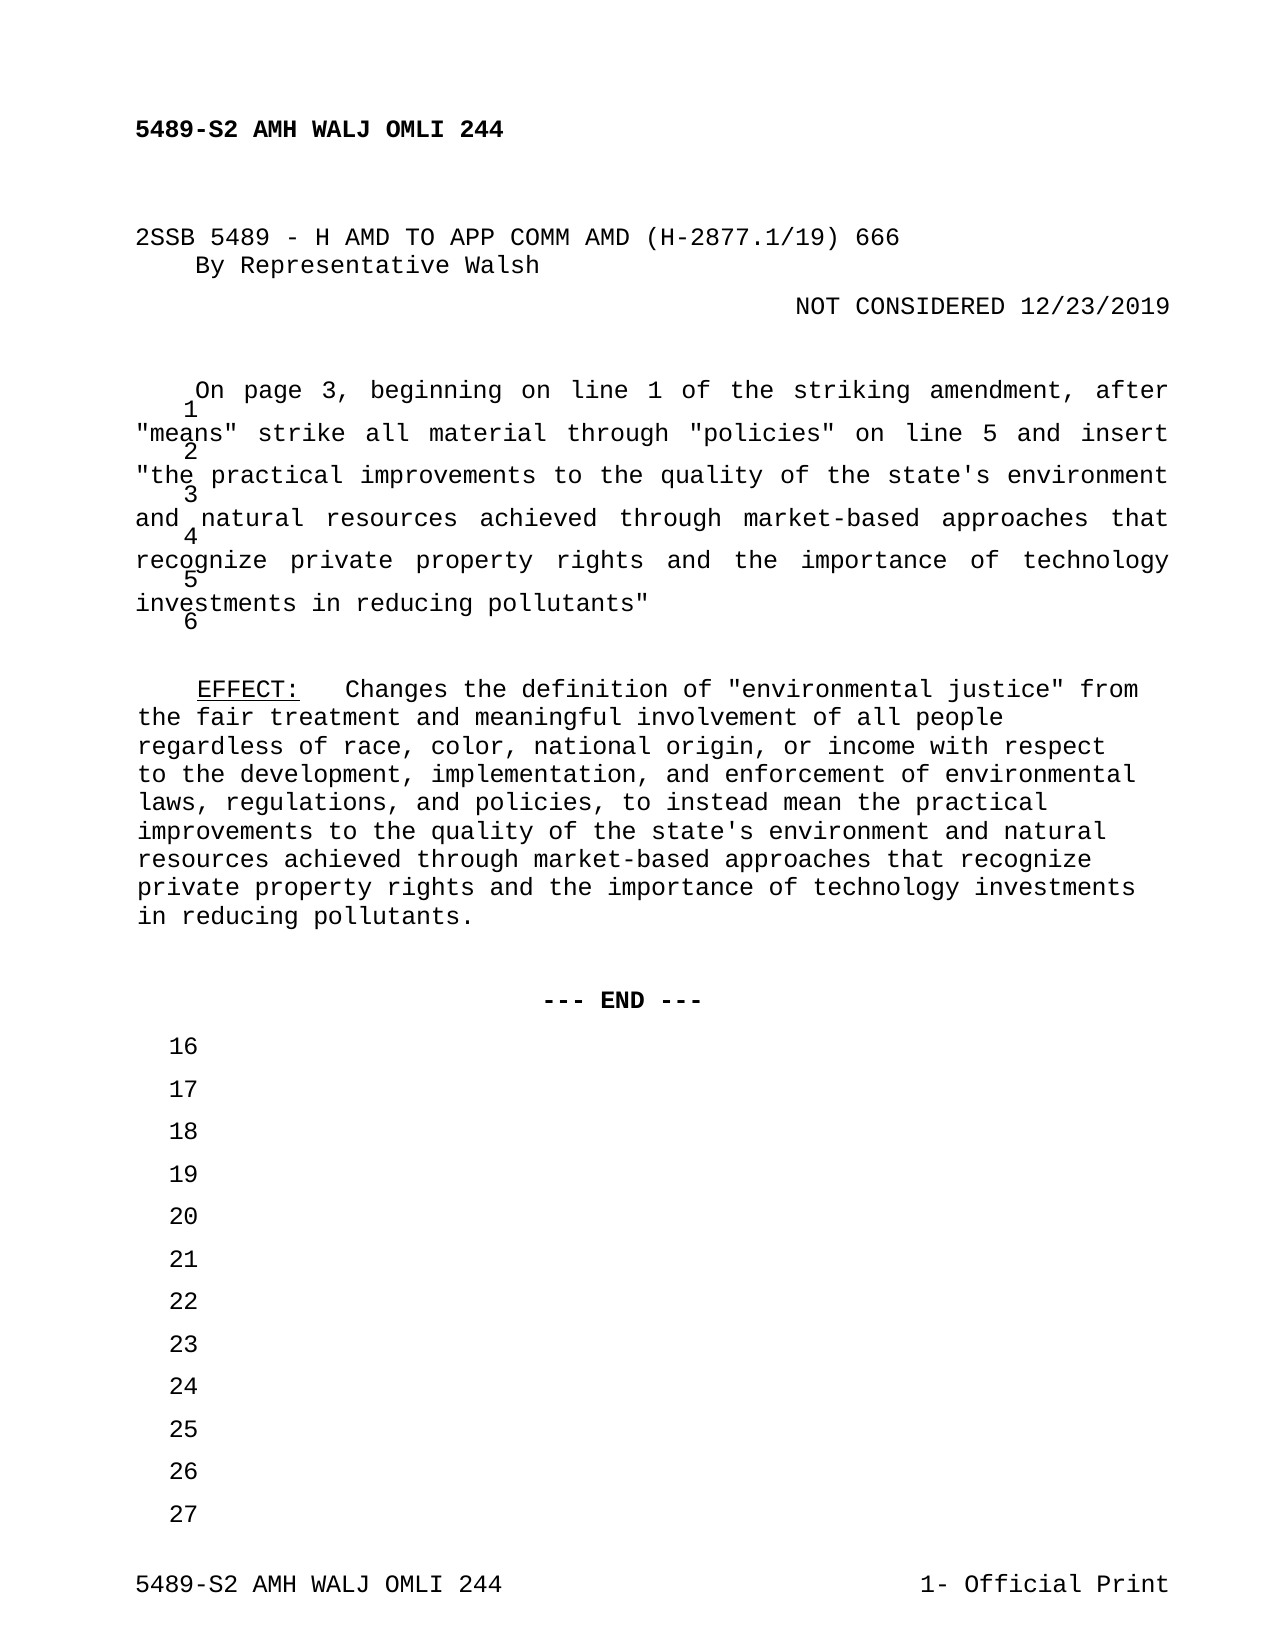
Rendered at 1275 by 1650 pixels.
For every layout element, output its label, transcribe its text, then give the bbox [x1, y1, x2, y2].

text On page 3, beginning on line 1 of the striking amendment, after "means" strike all material through "policies" on line 5 and insert "the practical improvements to the quality of the state's environment and natural resources achieved through market-based approaches that recognize private property rights and the importance of technology investments in reducing pollutants" [135, 365, 1170, 620]
text --- END --- [75, 974, 1170, 1017]
text - [135, 224, 1170, 252]
